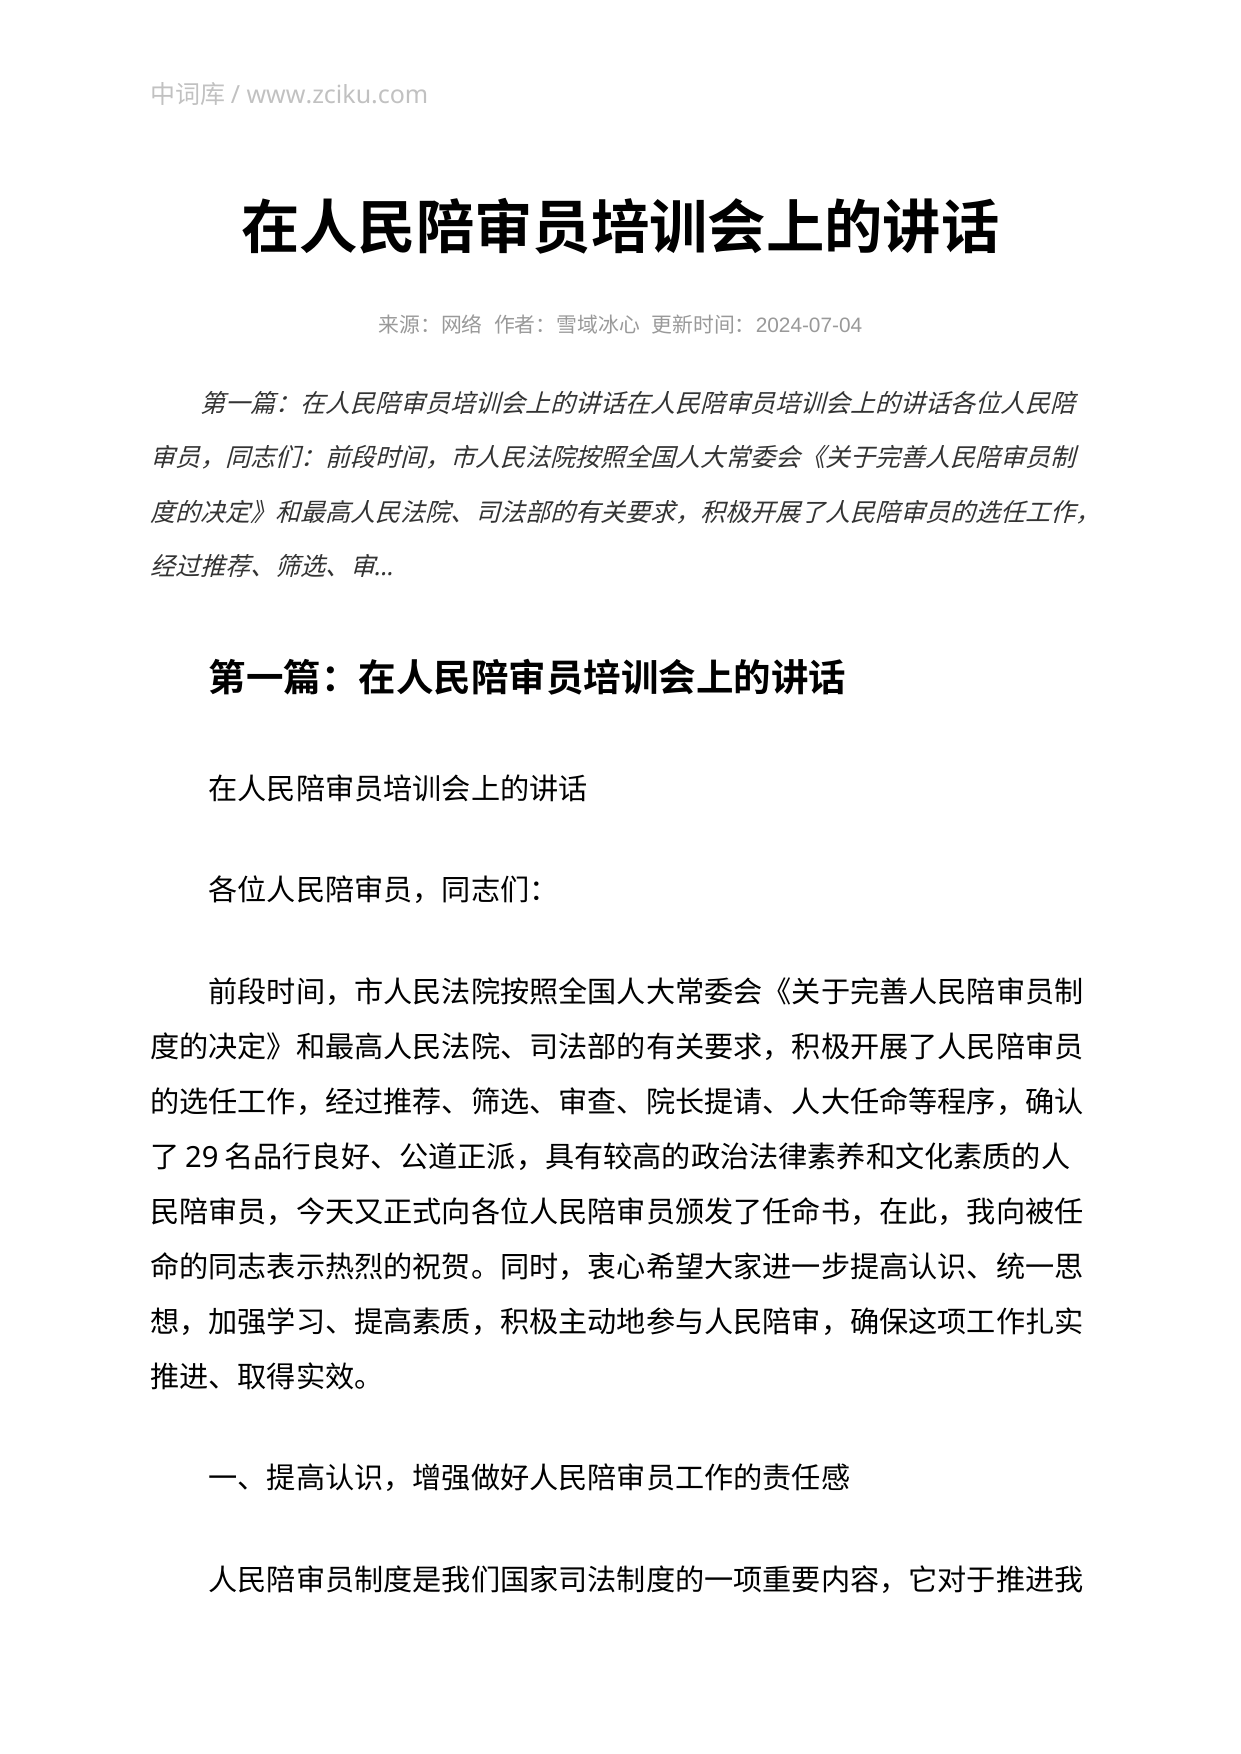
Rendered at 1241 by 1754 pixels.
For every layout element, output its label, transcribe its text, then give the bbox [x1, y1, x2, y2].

text 一、提高认识，增强做好人民陪审员工作的责任感 [150, 1455, 1090, 1497]
subtitle 在人民陪审员培训会上的讲话 [150, 181, 1090, 266]
text 第一篇：在人民陪审员培训会上的讲话 [150, 648, 1090, 702]
text 在人民陪审员培训会上的讲话 [150, 765, 1090, 807]
text 来源：网络 作者：雪域冰心 更新时间：2024-07-04 [150, 313, 1090, 337]
text 各位人民陪审员，同志们： [150, 867, 1090, 909]
text 前段时间，市人民法院按照全国人大常委会《关于完善人民陪审员制度的决定》和最高人民法院、司法部的有关要求，积极开展了人民陪审员的选任工作，经过推荐、筛选、审查、院长提请、人大任命等程序，确认了29名品行良好、公道正派，具有较高的政治法律素养和文化素质的人民陪审员，今天又正式向各位人民陪审员颁发了任命书，在此，我向被任命的同志表示热烈的祝贺。同时，衷心希望大家进一步提高认识、统一思想，加强学习、提高素质，积极主动地参与人民陪审，确保这项工作扎实推进、取得实效。 [150, 969, 1090, 1395]
text 第一篇：在人民陪审员培训会上的讲话在人民陪审员培训会上的讲话各位人民陪审员，同志们：前段时间，市人民法院按照全国人大常委会《关于完善人民陪审员制度的决定》和最高人民法院、司法部的有关要求，积极开展了人民陪审员的选任工作，经过推荐、筛选、审... [150, 383, 1090, 583]
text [150, 1557, 1090, 1599]
